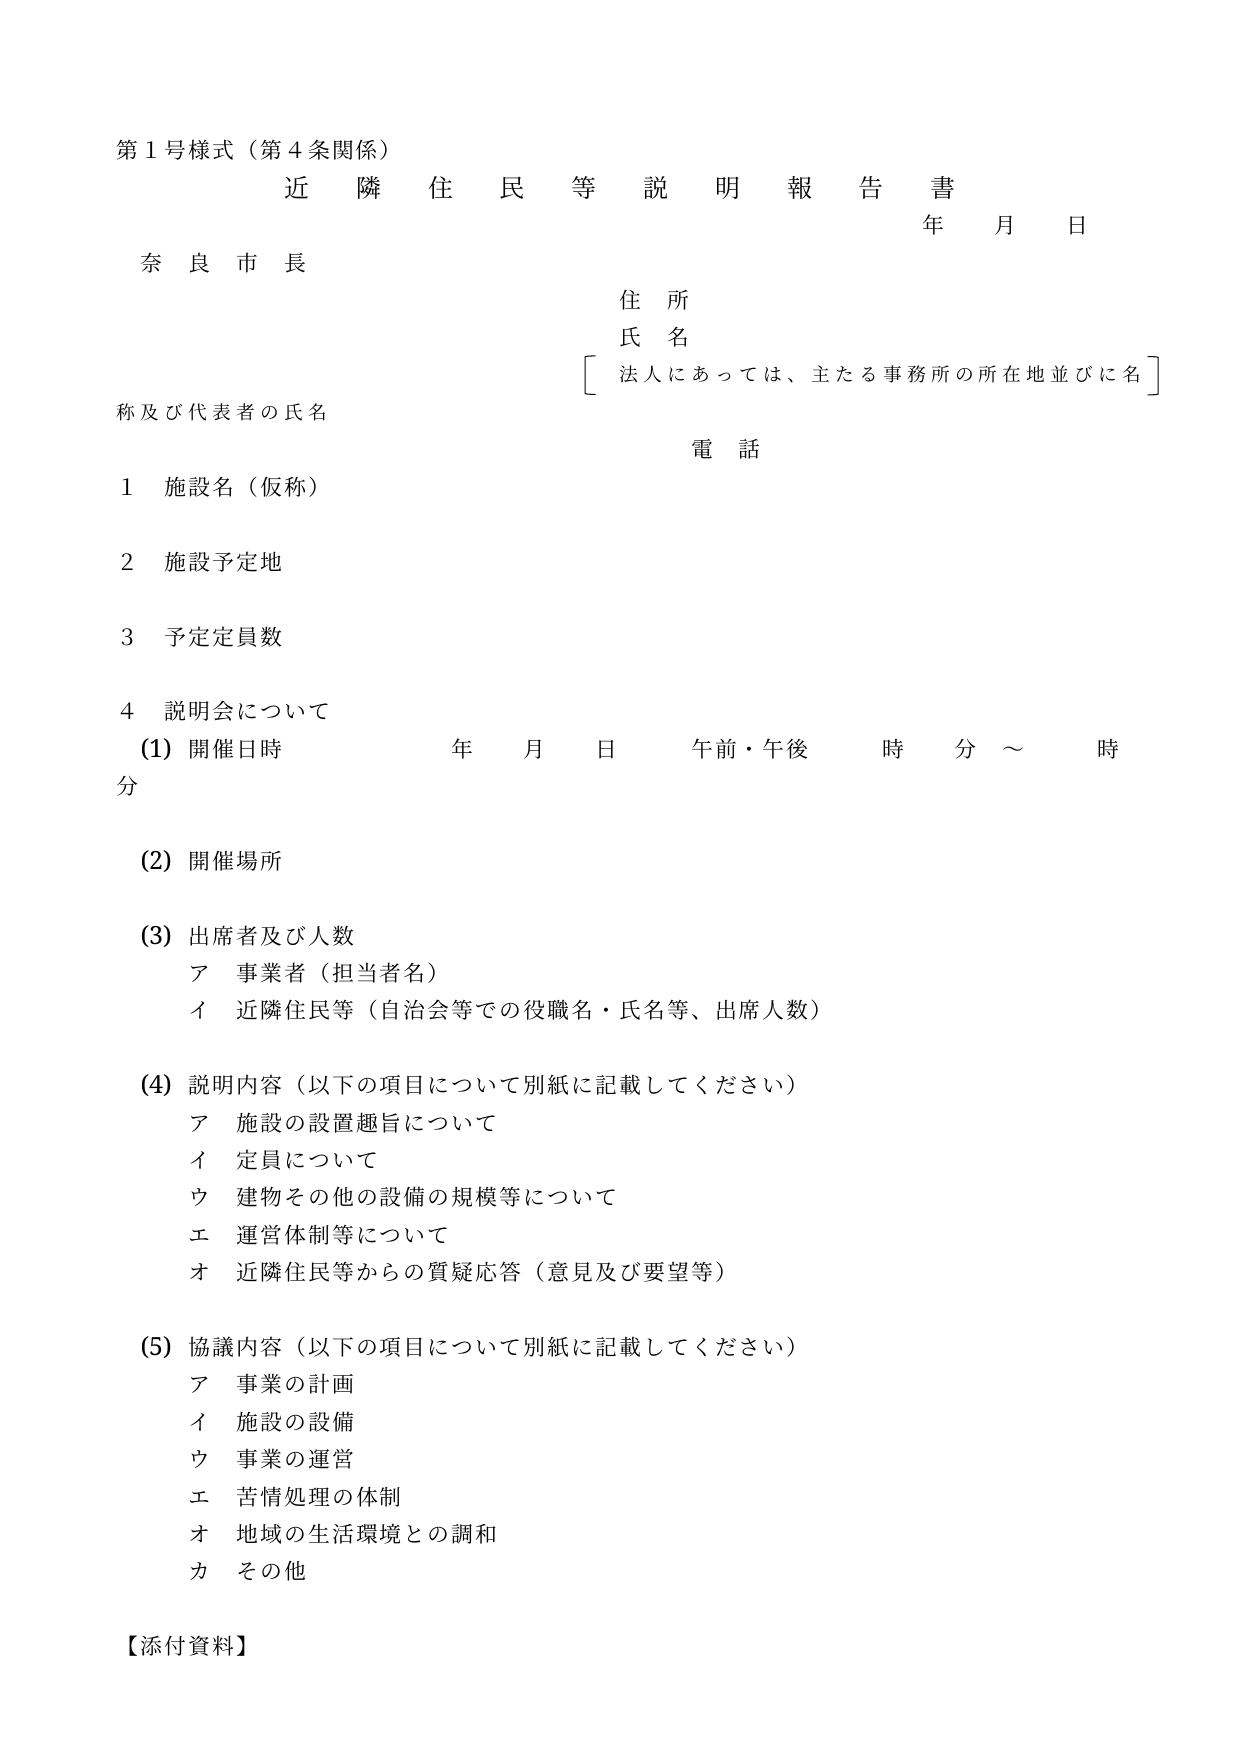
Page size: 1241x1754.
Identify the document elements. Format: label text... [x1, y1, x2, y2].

text 電 話 [116, 430, 1147, 467]
text ア 事業者（担当者名） [116, 953, 1147, 991]
text ４ 説明会について [116, 692, 1147, 729]
text ア 施設の設置趣旨について [116, 1103, 1147, 1140]
text 奈 良 市 長 [116, 243, 1147, 280]
text １ 施設名（仮称） [116, 467, 1147, 504]
text オ 近隣住民等からの質疑応答（意見及び要望等） [116, 1252, 1147, 1290]
text ウ 建物その他の設備の規模等について [116, 1178, 1147, 1215]
text オ 地域の生活環境との調和 [116, 1514, 1147, 1552]
text 第１号様式（第４条関係） [116, 131, 1147, 168]
text 氏 名 [116, 318, 1147, 355]
text 住 所 [116, 280, 1147, 318]
text エ 運営体制等について [116, 1215, 1147, 1252]
text ３ 予定定員数 [116, 617, 1147, 654]
text イ 定員について [116, 1140, 1147, 1178]
text 【添付資料】 [116, 1626, 1147, 1664]
text カ その他 [116, 1552, 1147, 1589]
text (3) 出席者及び人数 [116, 916, 1147, 953]
text 近 隣 住 民 等 説 明 報 告 書 [116, 168, 1147, 205]
text (2) 開催場所 [116, 841, 1147, 878]
text (4) 説明内容（以下の項目について別紙に記載してください） [116, 1066, 1147, 1103]
text 年 月 日 [116, 205, 1090, 243]
text 法人にあっては、主たる事務所の所在地並びに名称及び代表者の氏名 [116, 355, 1147, 430]
text (5) 協議内容（以下の項目について別紙に記載してください） [116, 1327, 1147, 1365]
text エ 苦情処理の体制 [116, 1477, 1147, 1514]
text イ 近隣住民等（自治会等での役職名・氏名等、出席人数） [116, 991, 1147, 1028]
text ２ 施設予定地 [116, 542, 1147, 579]
text (1) 開催日時 年 月 日 午前・午後 時 分 ～ 時 分 [116, 729, 1147, 804]
text イ 施設の設備 [116, 1402, 1147, 1439]
text ア 事業の計画 [116, 1365, 1147, 1402]
text ウ 事業の運営 [116, 1439, 1147, 1477]
